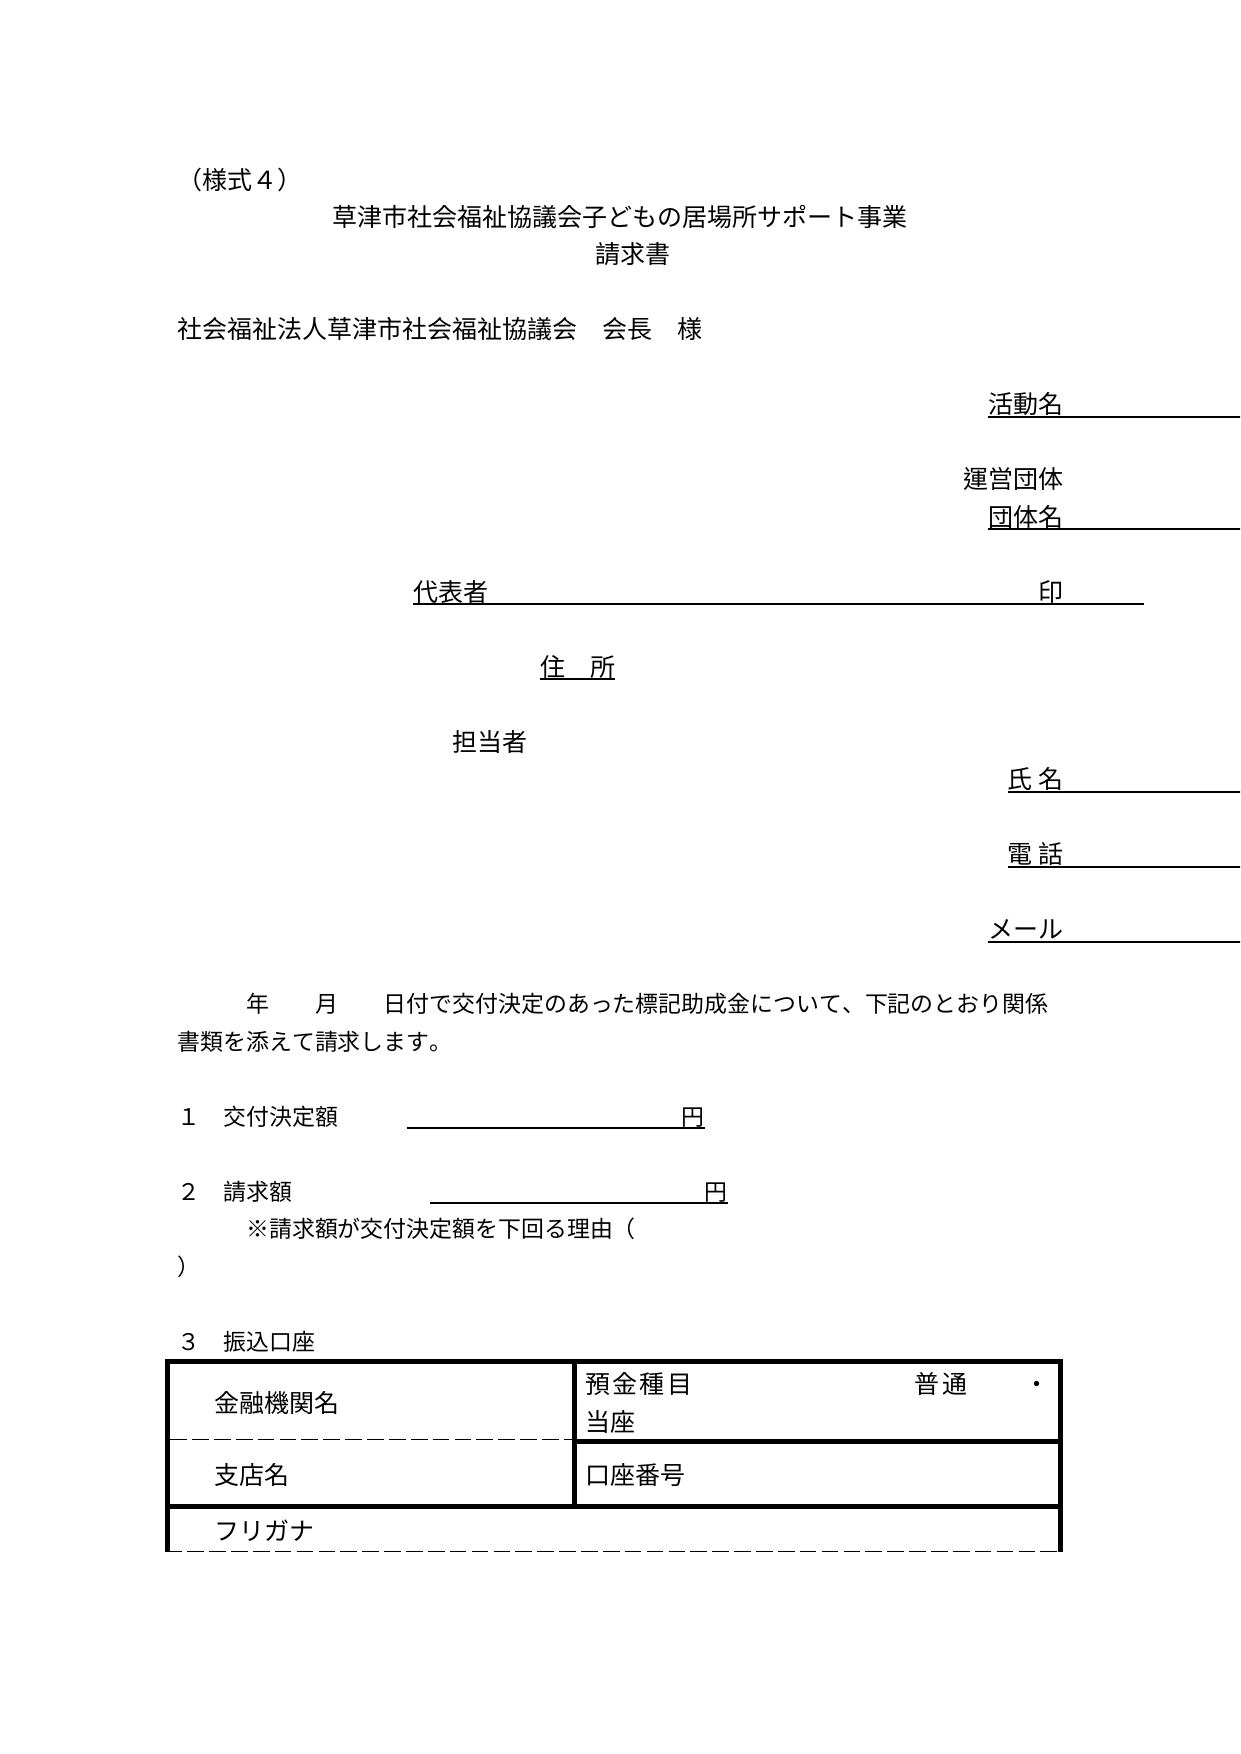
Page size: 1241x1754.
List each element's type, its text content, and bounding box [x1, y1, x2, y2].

text 活動名 [177, 384, 1063, 422]
text 氏 名 [177, 759, 1063, 797]
text 請求書 [177, 234, 1063, 272]
text 担当者 [177, 722, 1019, 759]
text 社会福祉法人草津市社会福祉協議会 会長 様 [177, 309, 1063, 347]
text （様式４） [177, 161, 1063, 197]
table_cell フリガナ [170, 1509, 1058, 1551]
text 住 所 [177, 647, 1063, 684]
text １ 交付決定額 円 [177, 1097, 1063, 1134]
text 電 話 [177, 834, 1063, 872]
table_cell 支店名 [170, 1439, 572, 1504]
text ※請求額が交付決定額を下回る理由（ ） [177, 1209, 1063, 1284]
text 代表者 印 [177, 572, 1063, 609]
text 年 月 日付で交付決定のあった標記助成金について、下記のとおり関係書類を添えて請求します。 [177, 984, 1063, 1059]
text 草津市社会福祉協議会子どもの居場所サポート事業 [177, 197, 1063, 234]
table_header 金融機関名 [170, 1364, 572, 1439]
text ２ 請求額 円 [177, 1172, 1063, 1209]
text 運営団体 [177, 459, 1063, 497]
table_header 預金種目 普通 ・ 当座 [577, 1364, 1058, 1439]
text 団体名 [177, 497, 1063, 534]
text ３ 振込口座 [177, 1322, 1063, 1359]
text メール [177, 909, 1063, 947]
table_cell 口座番号 [577, 1444, 1058, 1504]
